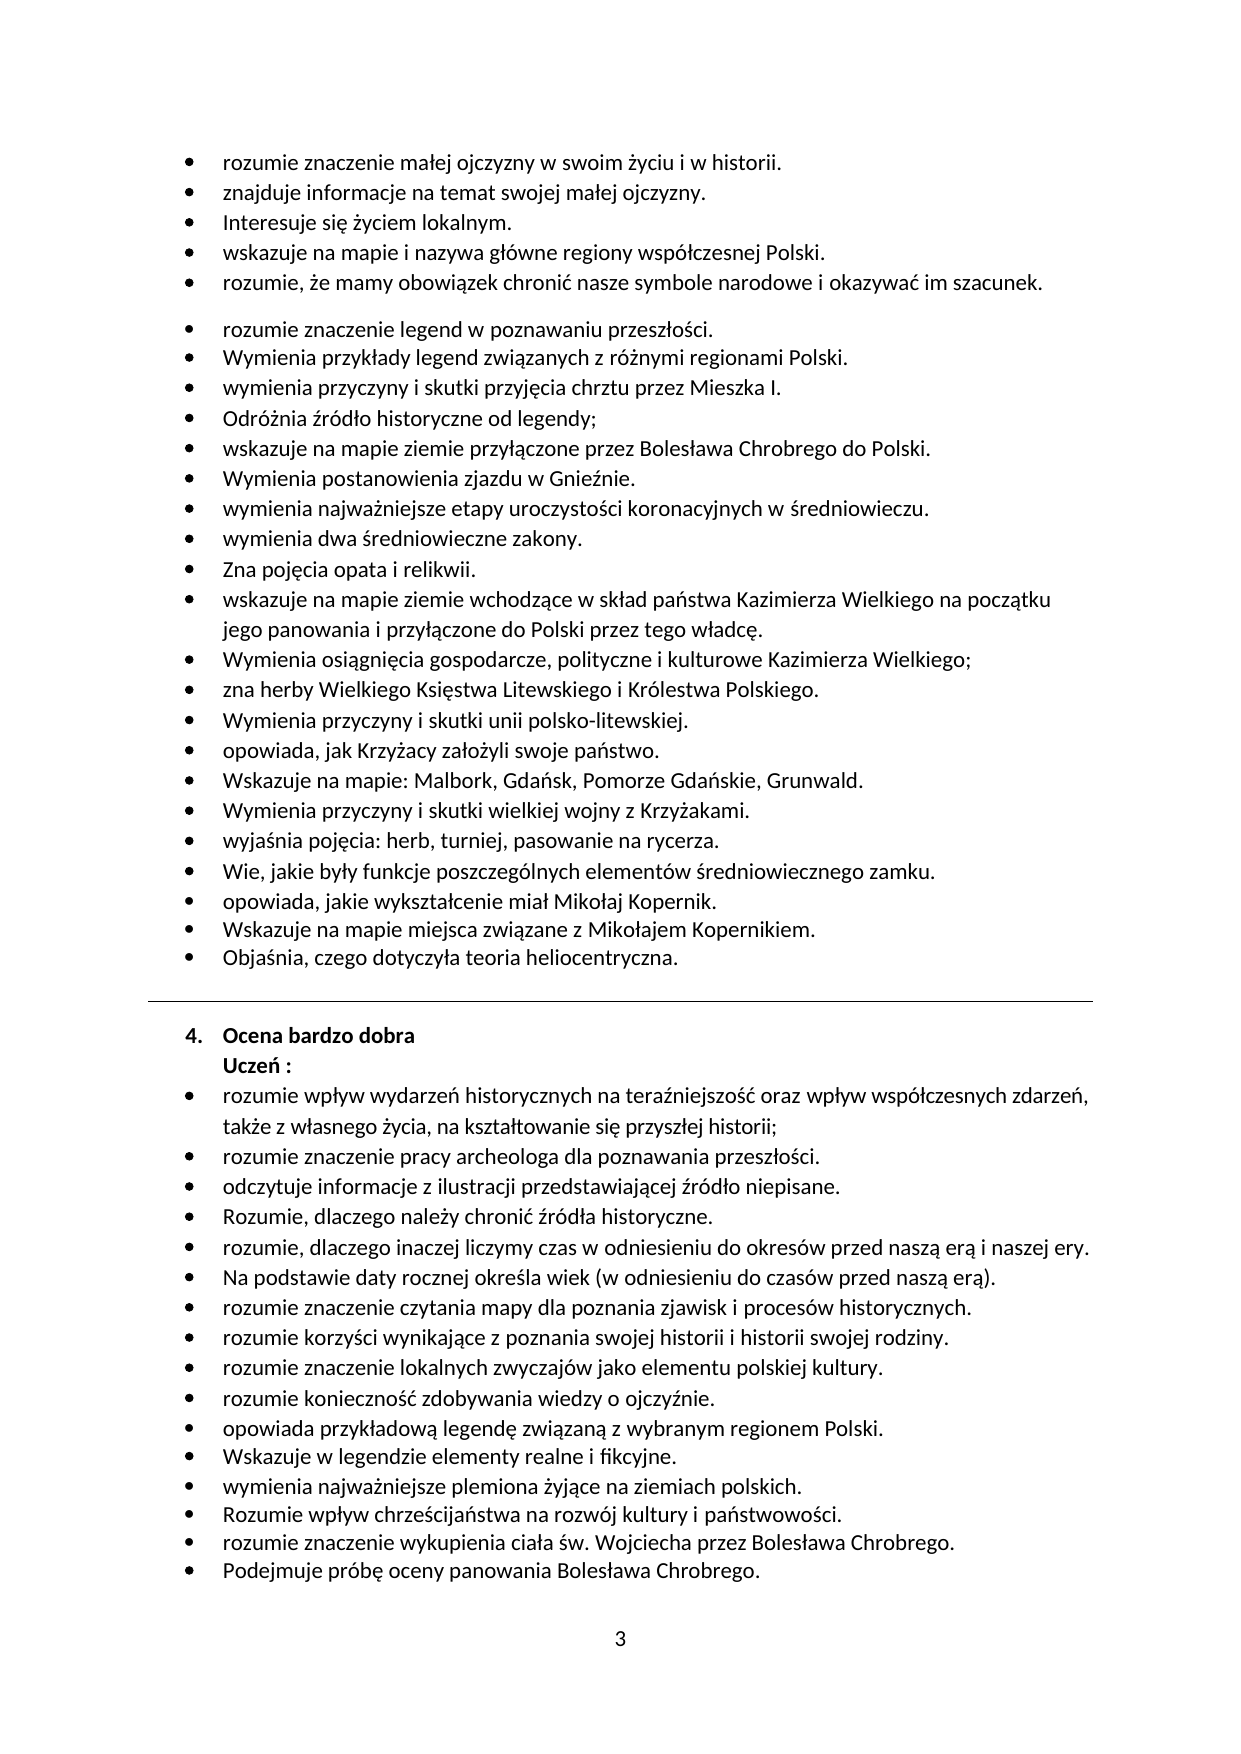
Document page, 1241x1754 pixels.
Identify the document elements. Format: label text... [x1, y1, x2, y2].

list rozumie, że mamy obowiązek chronić nasze symbole narodowe i okazywać im szacunek. [185, 268, 1093, 296]
list wskazuje na mapie i nazywa główne regiony współczesnej Polski. [185, 238, 1093, 266]
list rozumie, dlaczego inaczej liczymy czas w odniesieniu do okresów przed naszą erą i naszej ery. [185, 1233, 1093, 1261]
list rozumie znaczenie czytania mapy dla poznania zjawisk i procesów historycznych. [185, 1293, 1093, 1321]
list Objaśnia, czego dotyczyła teoria heliocentryczna. [185, 943, 1093, 971]
list Wskazuje na mapie miejsca związane z Mikołajem Kopernikiem. [185, 915, 1093, 943]
list wskazuje na mapie ziemie wchodzące w skład państwa Kazimierza Wielkiego na początku jego panowania i przyłączone do Polski przez tego władcę. [185, 585, 1093, 643]
list opowiada przykładową legendę związaną z wybranym regionem Polski. [185, 1414, 1093, 1442]
list wymienia najważniejsze plemiona żyjące na ziemiach polskich. [185, 1472, 1093, 1500]
list Rozumie wpływ chrześcijaństwa na rozwój kultury i państwowości. [185, 1500, 1093, 1528]
list rozumie znaczenie pracy archeologa dla poznawania przeszłości. [185, 1142, 1093, 1170]
list rozumie znaczenie legend w poznawaniu przeszłości. [185, 315, 1093, 343]
list wskazuje na mapie ziemie przyłączone przez Bolesława Chrobrego do Polski. [185, 434, 1093, 462]
list Interesuje się życiem lokalnym. [185, 208, 1093, 236]
list Na podstawie daty rocznej określa wiek (w odniesieniu do czasów przed naszą erą). [185, 1263, 1093, 1291]
list rozumie konieczność zdobywania wiedzy o ojczyźnie. [185, 1384, 1093, 1412]
list rozumie znaczenie małej ojczyzny w swoim życiu i w historii. [185, 148, 1093, 176]
list wymienia przyczyny i skutki przyjęcia chrztu przez Mieszka I. [185, 373, 1093, 402]
list rozumie znaczenie lokalnych zwyczajów jako elementu polskiej kultury. [185, 1353, 1093, 1381]
list Zna pojęcia opata i relikwii. [185, 555, 1093, 583]
list wymienia dwa średniowieczne zakony. [185, 524, 1093, 553]
list opowiada, jak Krzyżacy założyli swoje państwo. [185, 736, 1093, 764]
list rozumie wpływ wydarzeń historycznych na teraźniejszość oraz wpływ współczesnych zdarzeń, także z własnego życia, na kształtowanie się przyszłej historii; [185, 1082, 1093, 1140]
list znajduje informacje na temat swojej małej ojczyzny. [185, 178, 1093, 206]
list opowiada, jakie wykształcenie miał Mikołaj Kopernik. [185, 887, 1093, 915]
list Odróżnia źródło historyczne od legendy; [185, 404, 1093, 432]
list rozumie korzyści wynikające z poznania swojej historii i historii swojej rodziny. [185, 1323, 1093, 1351]
list odczytuje informacje z ilustracji przedstawiającej źródło niepisane. [185, 1172, 1093, 1200]
list Wymienia postanowienia zjazdu w Gnieźnie. [185, 464, 1093, 492]
list Wymienia przyczyny i skutki wielkiej wojny z Krzyżakami. [185, 796, 1093, 824]
list Wie, jakie były funkcje poszczególnych elementów średniowiecznego zamku. [185, 857, 1093, 885]
list Rozumie, dlaczego należy chronić źródła historyczne. [185, 1202, 1093, 1230]
list wymienia najważniejsze etapy uroczystości koronacyjnych w średniowieczu. [185, 494, 1093, 522]
list Wymienia osiągnięcia gospodarcze, polityczne i kulturowe Kazimierza Wielkiego; [185, 645, 1093, 673]
list zna herby Wielkiego Księstwa Litewskiego i Królestwa Polskiego. [185, 676, 1093, 704]
list Wymienia przykłady legend związanych z różnymi regionami Polski. [185, 343, 1093, 371]
list Wskazuje na mapie: Malbork, Gdańsk, Pomorze Gdańskie, Grunwald. [185, 766, 1093, 794]
list Wymienia przyczyny i skutki unii polsko-litewskiej. [185, 706, 1093, 734]
list Uczeń : [223, 1051, 1093, 1079]
list wyjaśnia pojęcia: herb, turniej, pasowanie na rycerza. [185, 827, 1093, 855]
list Podejmuje próbę oceny panowania Bolesława Chrobrego. [185, 1556, 1093, 1584]
list Ocena bardzo dobra [185, 1021, 1093, 1049]
list Wskazuje w legendzie elementy realne i fikcyjne. [185, 1442, 1093, 1470]
list rozumie znaczenie wykupienia ciała św. Wojciecha przez Bolesława Chrobrego. [185, 1528, 1093, 1556]
